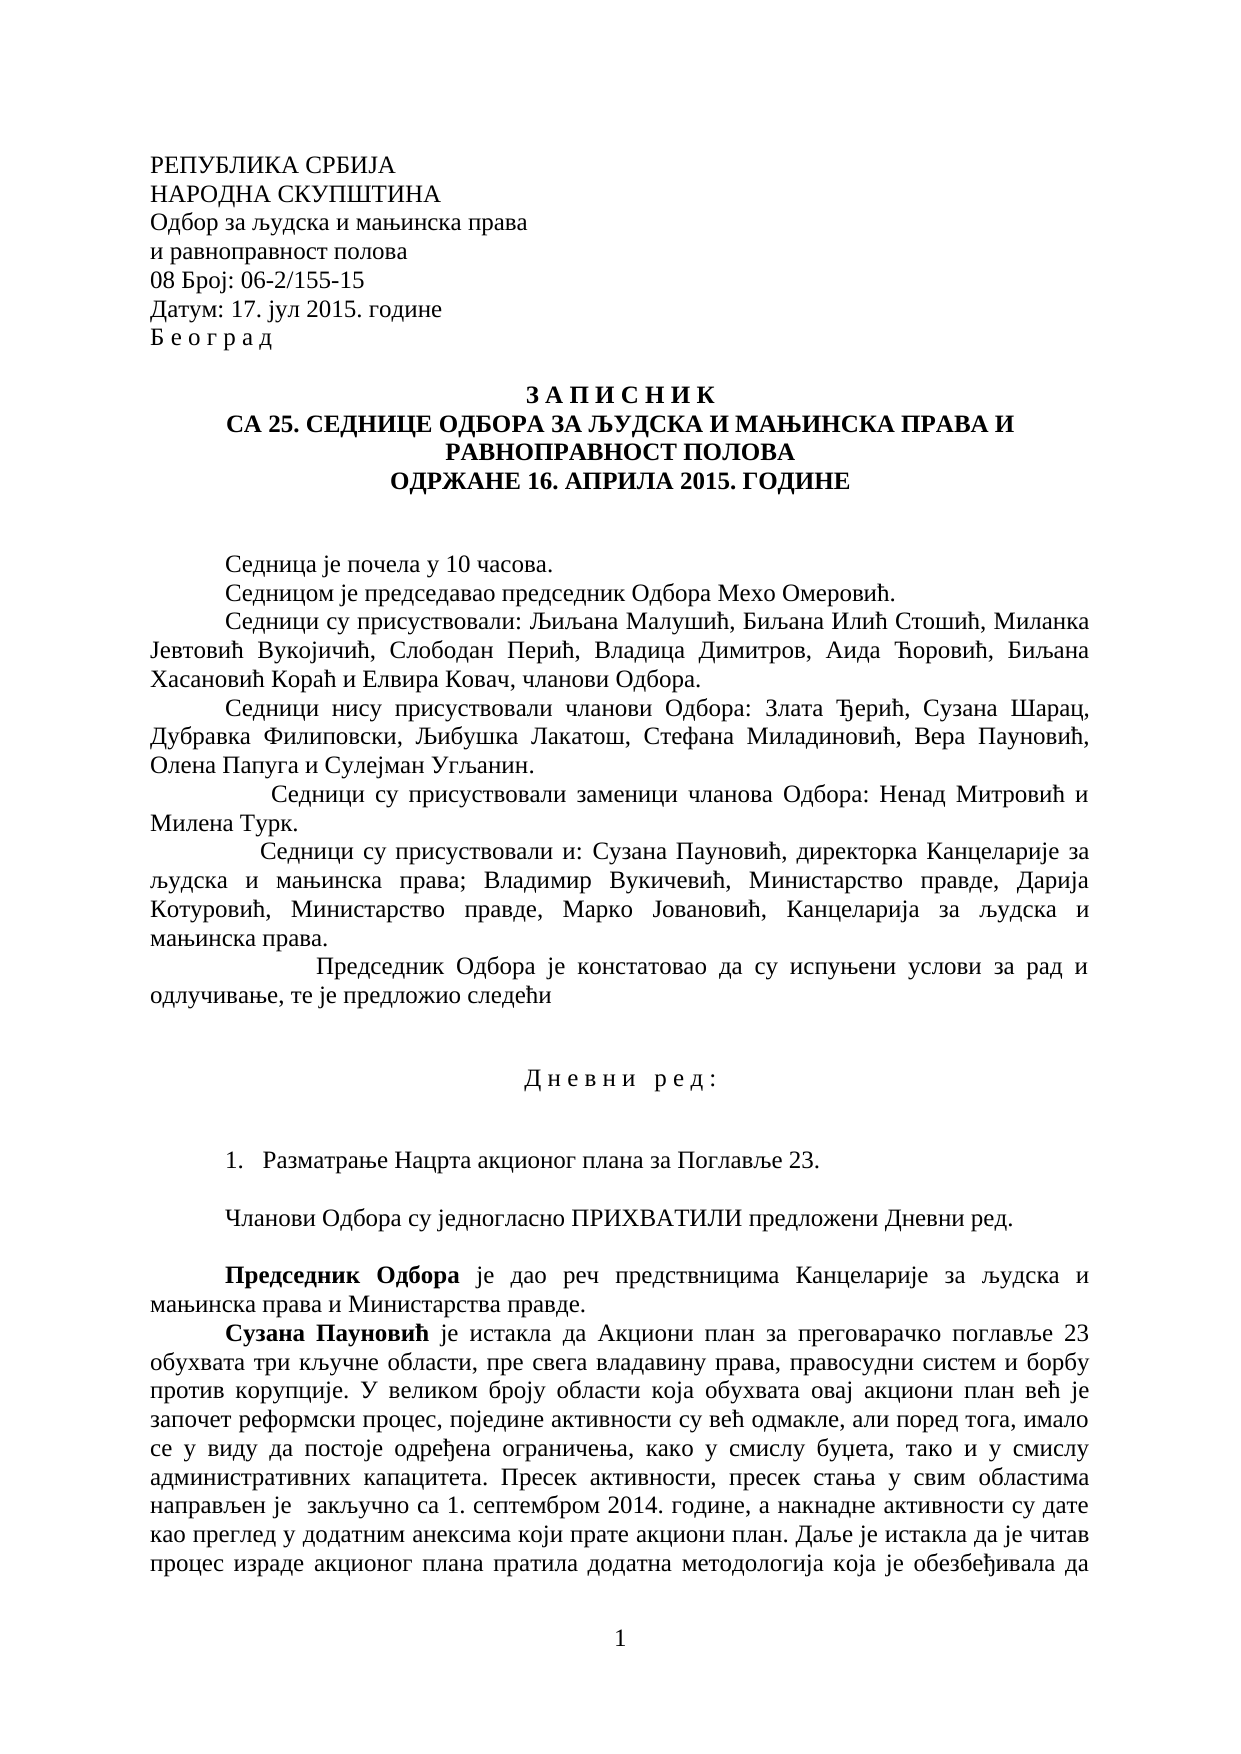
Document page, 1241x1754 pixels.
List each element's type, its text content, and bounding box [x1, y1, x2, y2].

text Седница је почела у 10 часова. [150, 549, 1090, 578]
text СА 25. СЕДНИЦЕ ОДБОРА ЗА ЉУДСКА И МАЊИНСКА ПРАВА И РАВНОПРАВНОСТ ПОЛОВА [150, 409, 1090, 466]
text 08 Број: 06-2/155-15 [150, 265, 1090, 294]
text Одбор за људска и мањинска права [150, 207, 1090, 236]
text Седници су присуствовали и: Сузана Пауновић, директорка Канцеларије за људска и мањинска права; Владимир Вукичевић, Министарство правде, Дарија Котуровић, Министарство правде, Марко Јовановић, Канцеларија за људска и мањинска права. [150, 836, 1090, 951]
text НАРОДНА СКУПШТИНА [150, 179, 1090, 207]
text Д н е в н и р е д : [150, 1063, 1090, 1091]
text Седницом је председавао председник Одбора Мехо Омеровић. [150, 578, 1090, 606]
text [150, 1318, 1090, 1577]
text Б е о г р а д [150, 322, 1090, 351]
text Председник Одбора је дао реч предствницима Канцеларије за људска и мањинска права и Министарства правде. [150, 1260, 1090, 1318]
text Датум: 17. јул 2015. године [150, 294, 1090, 322]
text Седници су присуствовали: Љиљана Малушић, Биљана Илић Стошић, Миланка Јевтовић Вукојичић, Слободан Перић, Владица Димитров, Аида Ћоровић, Биљана Хасановић Кораћ и Елвира Ковач, чланови Одбора. [150, 606, 1090, 693]
text Седници су присуствовали заменици чланова Одбора: Ненад Митровић и Милена Турк. [150, 779, 1090, 836]
text Чланови Одбора су једногласно ПРИХВАТИЛИ предложени Дневни ред. [150, 1203, 1090, 1232]
text РЕПУБЛИКА СРБИЈА [150, 150, 1090, 179]
text З А П И С Н И К [150, 380, 1090, 409]
text Седници нису присуствовали чланови Одбора: Злата Ђерић, Сузана Шарац, Дубравка Филиповски, Љибушка Лакатош, Стефана Миладиновић, Вера Пауновић, Олена Папуга и Сулејман Угљанин. [150, 693, 1090, 779]
list Разматрање Нацрта акционог плана за Поглавље 23. [225, 1145, 1090, 1174]
text ОДРЖАНЕ 16. АПРИЛА 2015. ГОДИНЕ [150, 466, 1090, 495]
text и равноправност полова [150, 236, 1090, 265]
text Председник Одбора је констатовао да су испуњени услови за рад и одлучивање, те је предложио следећи [150, 951, 1090, 1009]
